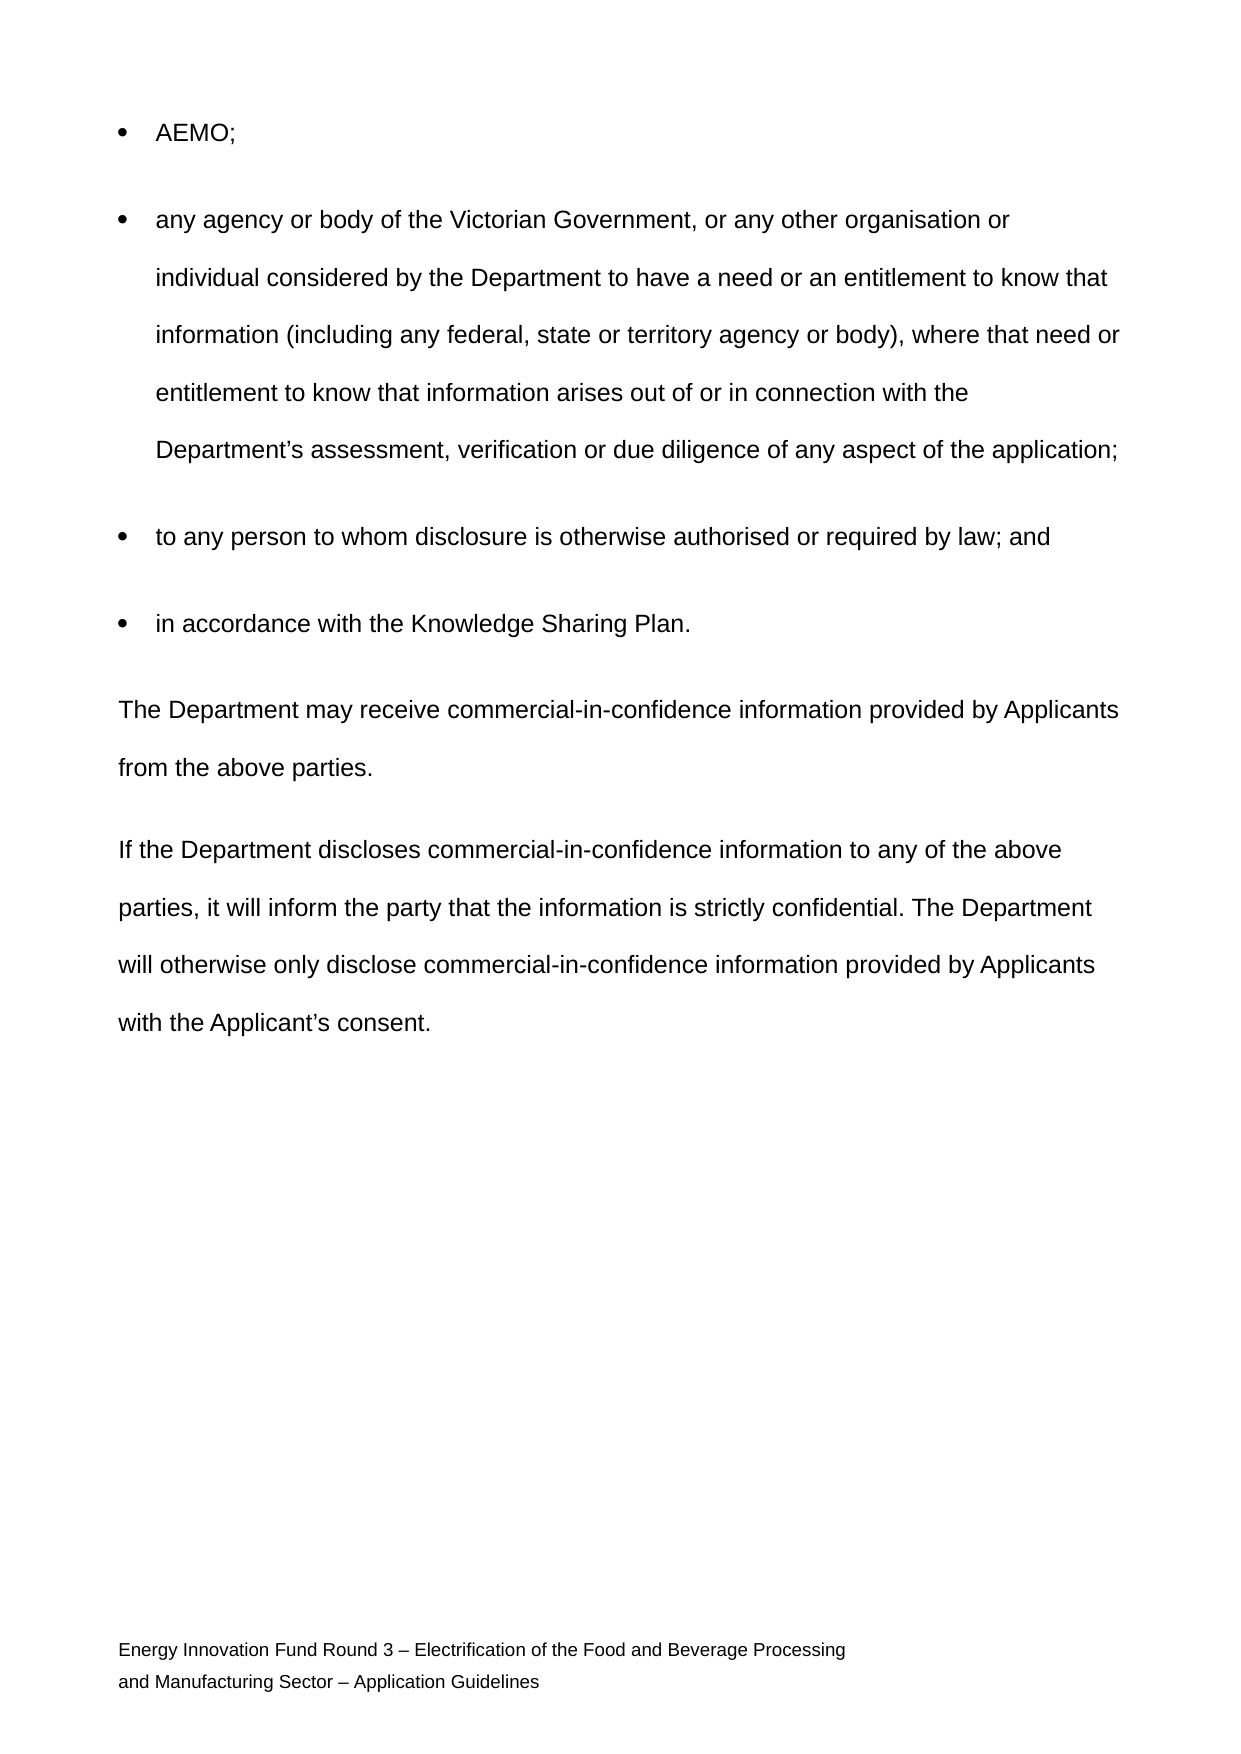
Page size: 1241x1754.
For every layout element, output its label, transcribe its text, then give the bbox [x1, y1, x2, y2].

text The Department may receive commercial-in-confidence information provided by Applicants from the above parties. [118, 696, 1122, 782]
text If the Department discloses commercial-in-confidence information to any of the above parties, it will inform the party that the information is strictly confidential. The Department will otherwise only disclose commercial-in-confidence information provided by Applicants with the Applicant’s consent. [118, 836, 1122, 1037]
list in accordance with the Knowledge Sharing Plan. [118, 609, 1122, 637]
list any agency or body of the Victorian Government, or any other organisation or individual considered by the Department to have a need or an entitlement to know that information (including any federal, state or territory agency or body), where that need or entitlement to know that information arises out of or in connection with the Department’s assessment, verification or due diligence of any aspect of the application; [118, 205, 1122, 464]
list AEMO; [118, 118, 1122, 147]
list to any person to whom disclosure is otherwise authorised or required by law; and [118, 522, 1122, 551]
